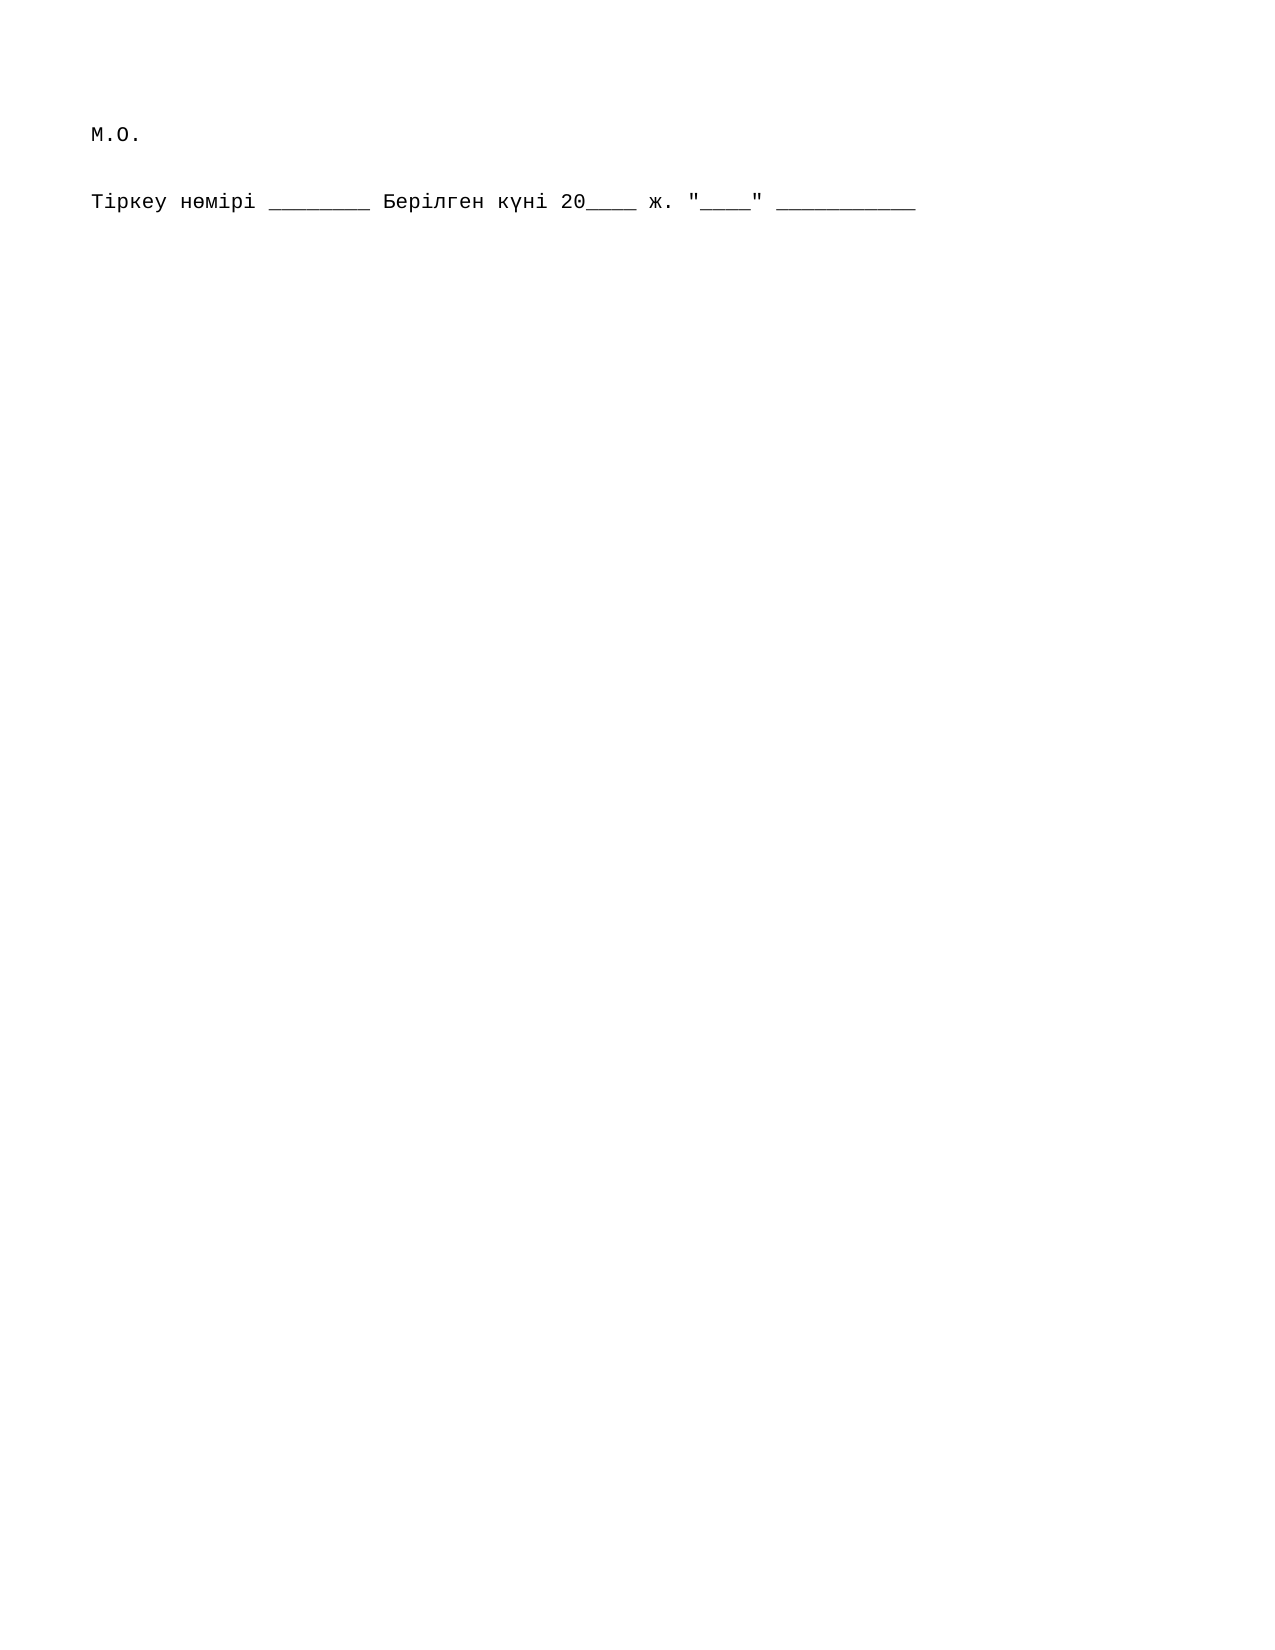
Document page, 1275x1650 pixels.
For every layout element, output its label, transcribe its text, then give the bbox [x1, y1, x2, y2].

text М.О. [15, 118, 1186, 148]
text Тіркеу нөмірі ________ Берілген күні 20____ ж. "____" ___________ [15, 185, 1186, 215]
